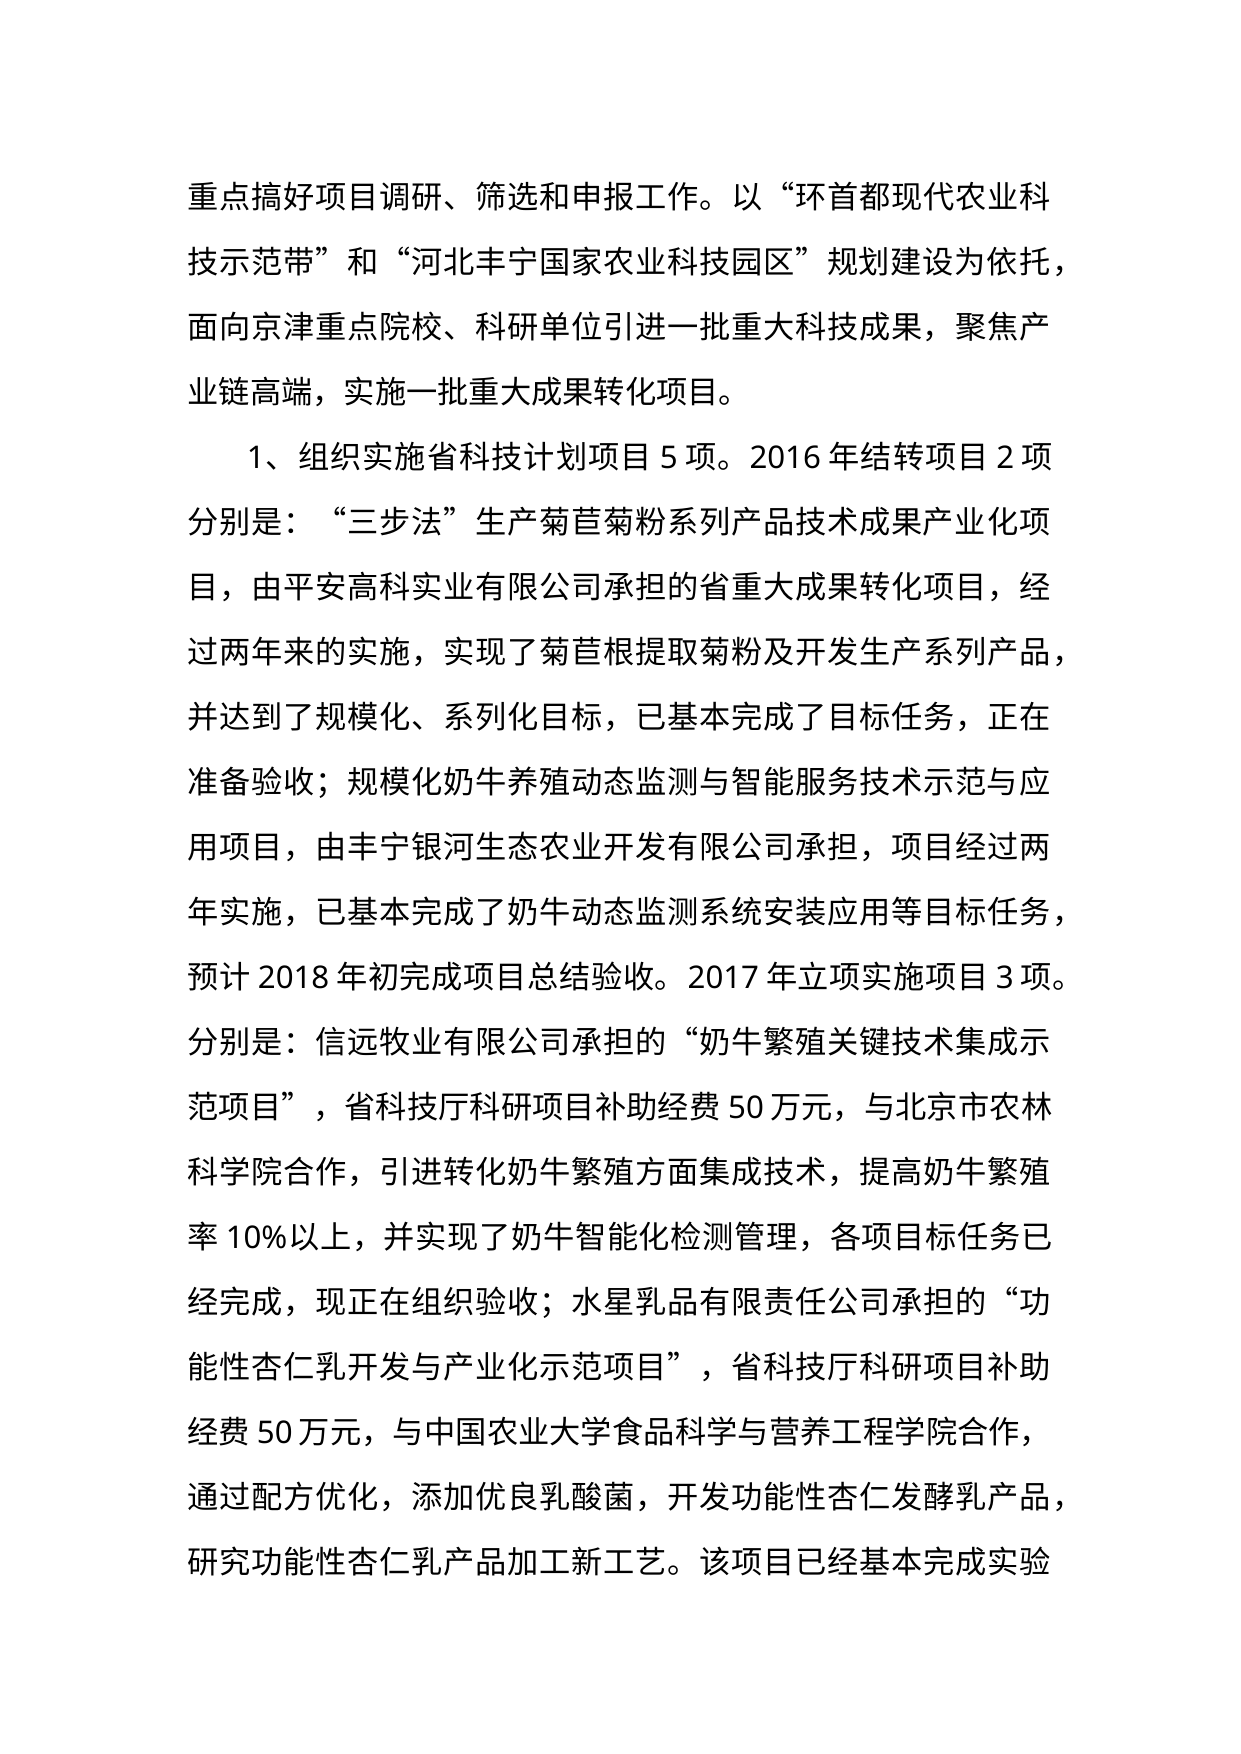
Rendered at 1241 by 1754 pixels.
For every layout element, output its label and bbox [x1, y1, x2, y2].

list [187, 422, 1053, 1592]
list [187, 162, 1053, 422]
